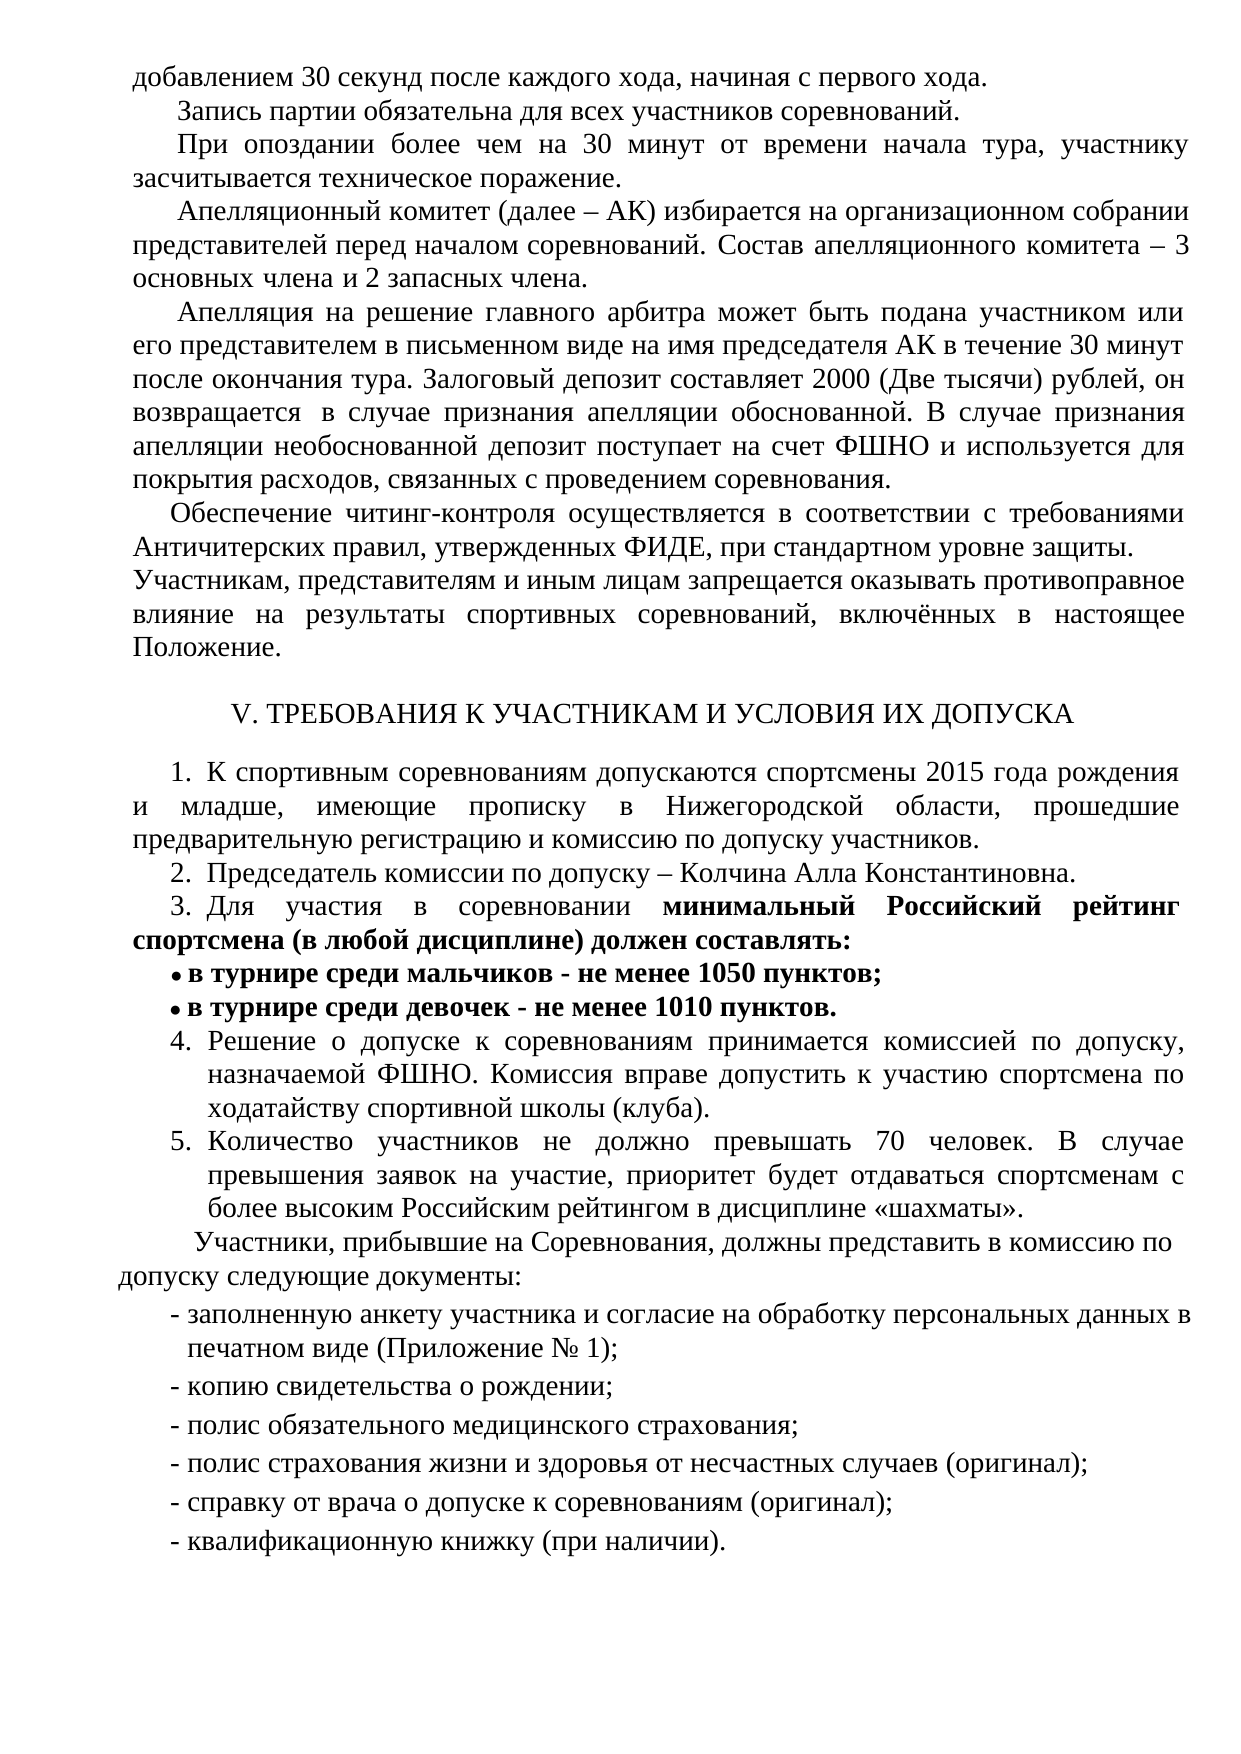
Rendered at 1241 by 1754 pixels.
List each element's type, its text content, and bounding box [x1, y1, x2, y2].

list Количество участников не должно превышать 70 человек. В случае превышения заявок на участие, приоритет будет отдаваться спортсменам с более высоким Российским рейтингом в дисциплине «шахматы». [170, 1123, 1185, 1224]
list полис обязательного медицинского страхования; [170, 1407, 1196, 1441]
list полис страхования жизни и здоровья от несчастных случаев (оригинал); [170, 1445, 1196, 1479]
list Председатель комиссии по допуску – Колчина Алла Константиновна. [132, 855, 1180, 888]
text Обеспечение читинг-контроля осуществляется в соответствии с требованиями Античитерских правил, утвержденных ФИДЕ, при стандартном уровне защиты. [132, 495, 1185, 562]
list заполненную анкету участника и согласие на обработку персональных данных в печатном виде (Приложение № 1); [170, 1296, 1196, 1363]
list квалификационную книжку (при наличии). [170, 1523, 1196, 1556]
list К спортивным соревнованиям допускаются спортсмены 2015 года рождения и младше, имеющие прописку в Нижегородской области, прошедшие предварительную регистрацию и комиссию по допуску участников. [132, 754, 1180, 855]
list Решение о допуске к соревнованиям принимается комиссией по допуску, назначаемой ФШНО. Комиссия вправе допустить к участию спортсмена по ходатайству спортивной школы (клуба). [170, 1023, 1185, 1123]
list ● в турнире среди мальчиков - не менее 1050 пунктов; [170, 956, 1180, 989]
text Апелляция на решение главного арбитра может быть подана участником или его представителем в письменном виде на имя председателя АК в течение 30 минут после окончания тура. Залоговый депозит составляет 2000 (Две тысячи) рублей, он возвращается в случае признания апелляции обоснованной. В случае признания апелляции необоснованной депозит поступает на счет ФШНО и используется для покрытия расходов, связанных с проведением соревнования. [132, 294, 1185, 495]
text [132, 59, 1189, 93]
list копию свидетельства о рождении; [170, 1368, 1196, 1402]
text При опоздании более чем на 30 минут от времени начала тура, участнику засчитывается техническое поражение. [132, 126, 1189, 193]
text Участники, прибывшие на Соревнования, должны представить в комиссию по допуску следующие документы: [118, 1224, 1196, 1291]
text Запись партии обязательна для всех участников соревнований. [132, 93, 1189, 126]
text Участникам, представителям и иным лицам запрещается оказывать противоправное влияние на результаты спортивных соревнований, включённых в настоящее Положение. [132, 562, 1185, 663]
list справку от врача о допуске к соревнованиям (оригинал); [170, 1484, 1196, 1518]
text Апелляционный комитет (далее – АК) избирается на организационном собрании представителей перед началом соревнований. Состав апелляционного комитета – 3 основных члена и 2 запасных члена. [132, 193, 1189, 294]
text ● в турнире среди девочек - не менее 1010 пунктов. [169, 989, 1196, 1023]
list ТРЕБОВАНИЯ К УЧАСТНИКАМ И УСЛОВИЯ ИХ ДОПУСКА [230, 696, 1196, 730]
list Для участия в соревновании минимальный Российский рейтинг спортсмена (в любой дисциплине) должен составлять: [132, 888, 1180, 956]
